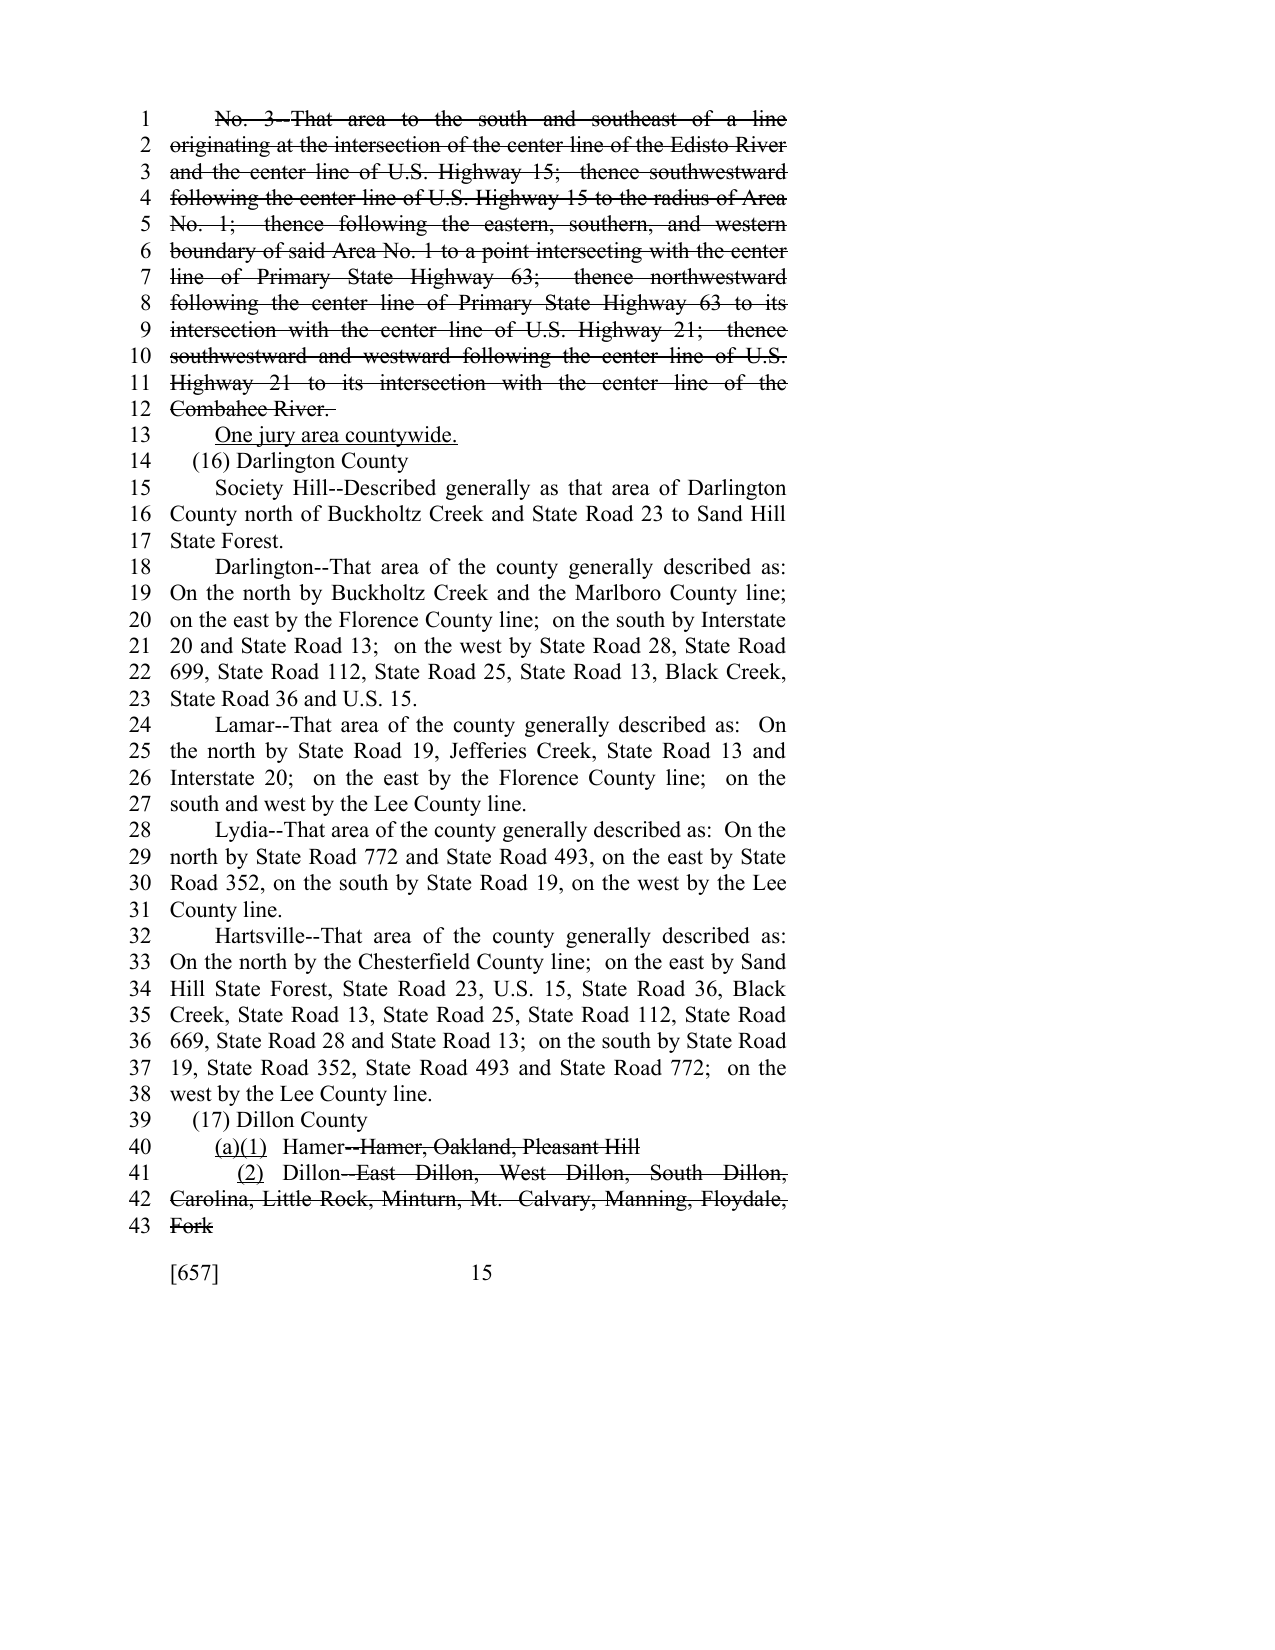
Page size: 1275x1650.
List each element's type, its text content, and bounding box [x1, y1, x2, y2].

text (17) Dillon County [169, 1106, 787, 1133]
text One jury area countywide. [169, 421, 787, 448]
text Hartsville--That area of the county generally described as: On the north by the Chesterfield County line; on the east by Sand Hill State Forest, State Road 23, U.S. 15, State Road 36, Black Creek, State Road 13, State Road 25, State Road 112, State Road 669, State Road 28 and State Road 13; on the south by State Road 19, State Road 352, State Road 493 and State Road 772; on the west by the Lee County line. [169, 922, 787, 1106]
text Lydia--That area of the county generally described as: On the north by State Road 772 and State Road 493, on the east by State Road 352, on the south by State Road 19, on the west by the Lee County line. [169, 817, 787, 922]
text (16) Darlington County [169, 448, 787, 474]
text (2) Dillon--East Dillon, West Dillon, South Dillon, Carolina, Little Rock, Minturn, Mt. Calvary, Manning, Floydale, Fork [169, 1159, 787, 1200]
text Lamar--That area of the county generally described as: On the north by State Road 19, Jefferies Creek, State Road 13 and Interstate 20; on the east by the Florence County line; on the south and west by the Lee County line. [169, 711, 787, 817]
text (2) Dillon--East Dillon, West Dillon, South Dillon, Carolina, Little Rock, Minturn, Mt. Calvary, Manning, Floydale, Fork [169, 1201, 787, 1238]
text Society Hill--Described generally as that area of Darlington County north of Buckholtz Creek and State Road 23 to Sand Hill State Forest. [169, 474, 787, 553]
text Darlington--That area of the county generally described as: On the north by Buckholtz Creek and the Marlboro County line; on the east by the Florence County line; on the south by Interstate 20 and State Road 13; on the west by State Road 28, State Road 699, State Road 112, State Road 25, State Road 13, Black Creek, State Road 36 and U.S. 15. [169, 553, 787, 711]
text (a)(1) Hamer--Hamer, Oakland, Pleasant Hill [169, 1133, 787, 1159]
